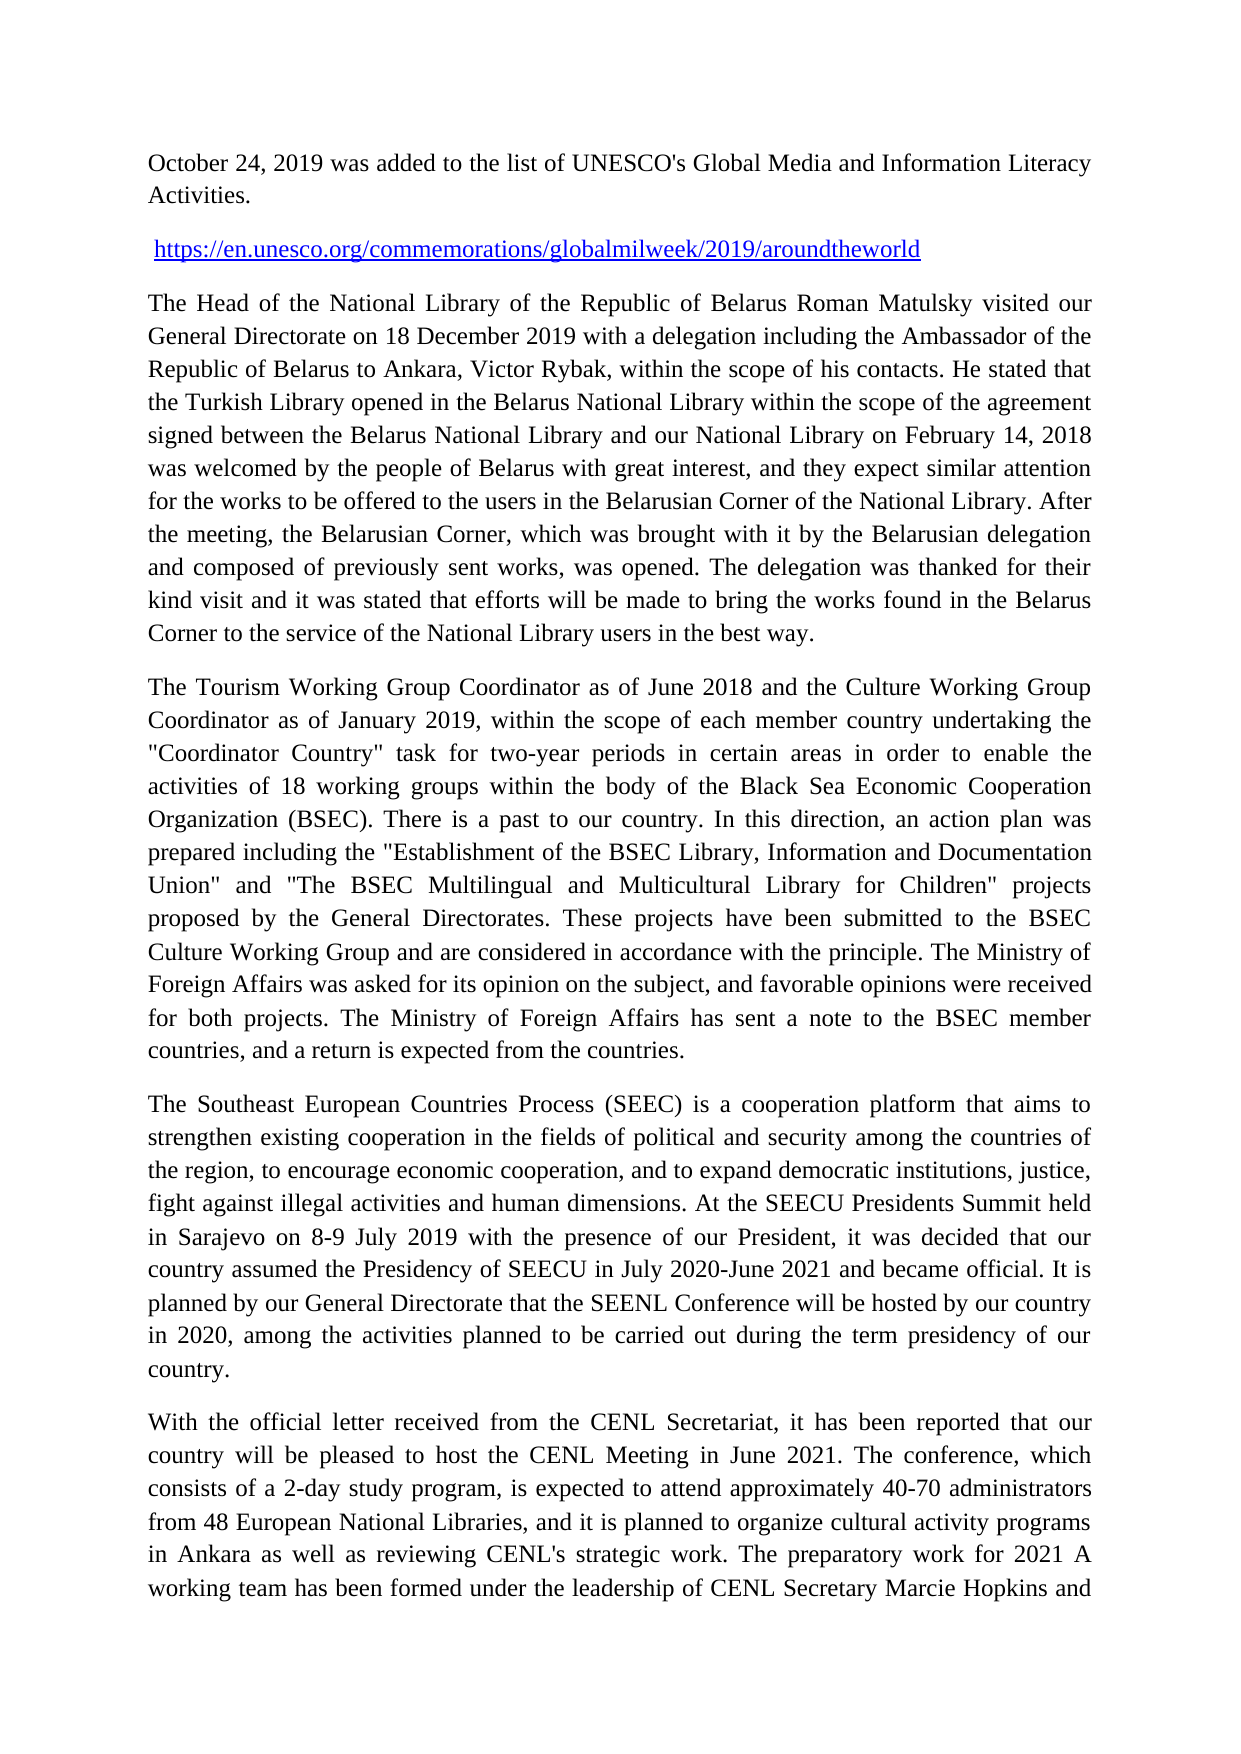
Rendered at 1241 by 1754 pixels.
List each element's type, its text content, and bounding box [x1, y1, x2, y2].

text The Southeast European Countries Process (SEEC) is a cooperation platform that aims to strengthen existing cooperation in the fields of political and security among the countries of the region, to encourage economic cooperation, and to expand democratic institutions, justice, fight against illegal activities and human dimensions. At the SEECU Presidents Summit held in Sarajevo on 8-9 July 2019 with the presence of our President, it was decided that our country assumed the Presidency of SEECU in July 2020-June 2021 and became official. It is planned by our General Directorate that the SEENL Conference will be hosted by our country in 2020, among the activities planned to be carried out during the term presidency of our country. [148, 1089, 1093, 1382]
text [148, 1407, 1093, 1601]
text https://en.unesco.org/commemorations/globalmilweek/2019/aroundtheworld [148, 234, 1093, 263]
text The Tourism Working Group Coordinator as of June 2018 and the Culture Working Group Coordinator as of January 2019, within the scope of each member country undertaking the "Coordinator Country" task for two-year periods in certain areas in order to enable the activities of 18 working groups within the body of the Black Sea Economic Cooperation Organization (BSEC). There is a past to our country. In this direction, an action plan was prepared including the "Establishment of the BSEC Library, Information and Documentation Union" and "The BSEC Multilingual and Multicultural Library for Children" projects proposed by the General Directorates. These projects have been submitted to the BSEC Culture Working Group and are considered in accordance with the principle. The Ministry of Foreign Affairs was asked for its opinion on the subject, and favorable opinions were received for both projects. The Ministry of Foreign Affairs has sent a note to the BSEC member countries, and a return is expected from the countries. [148, 672, 1093, 1064]
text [148, 148, 1093, 209]
text The Head of the National Library of the Republic of Belarus Roman Matulsky visited our General Directorate on 18 December 2019 with a delegation including the Ambassador of the Republic of Belarus to Ankara, Victor Rybak, within the scope of his contacts. He stated that the Turkish Library opened in the Belarus National Library within the scope of the agreement signed between the Belarus National Library and our National Library on February 14, 2018 was welcomed by the people of Belarus with great interest, and they expect similar attention for the works to be offered to the users in the Belarusian Corner of the National Library. After the meeting, the Belarusian Corner, which was brought with it by the Belarusian delegation and composed of previously sent works, was opened. The delegation was thanked for their kind visit and it was stated that efforts will be made to bring the works found in the Belarus Corner to the service of the National Library users in the best way. [148, 288, 1093, 647]
